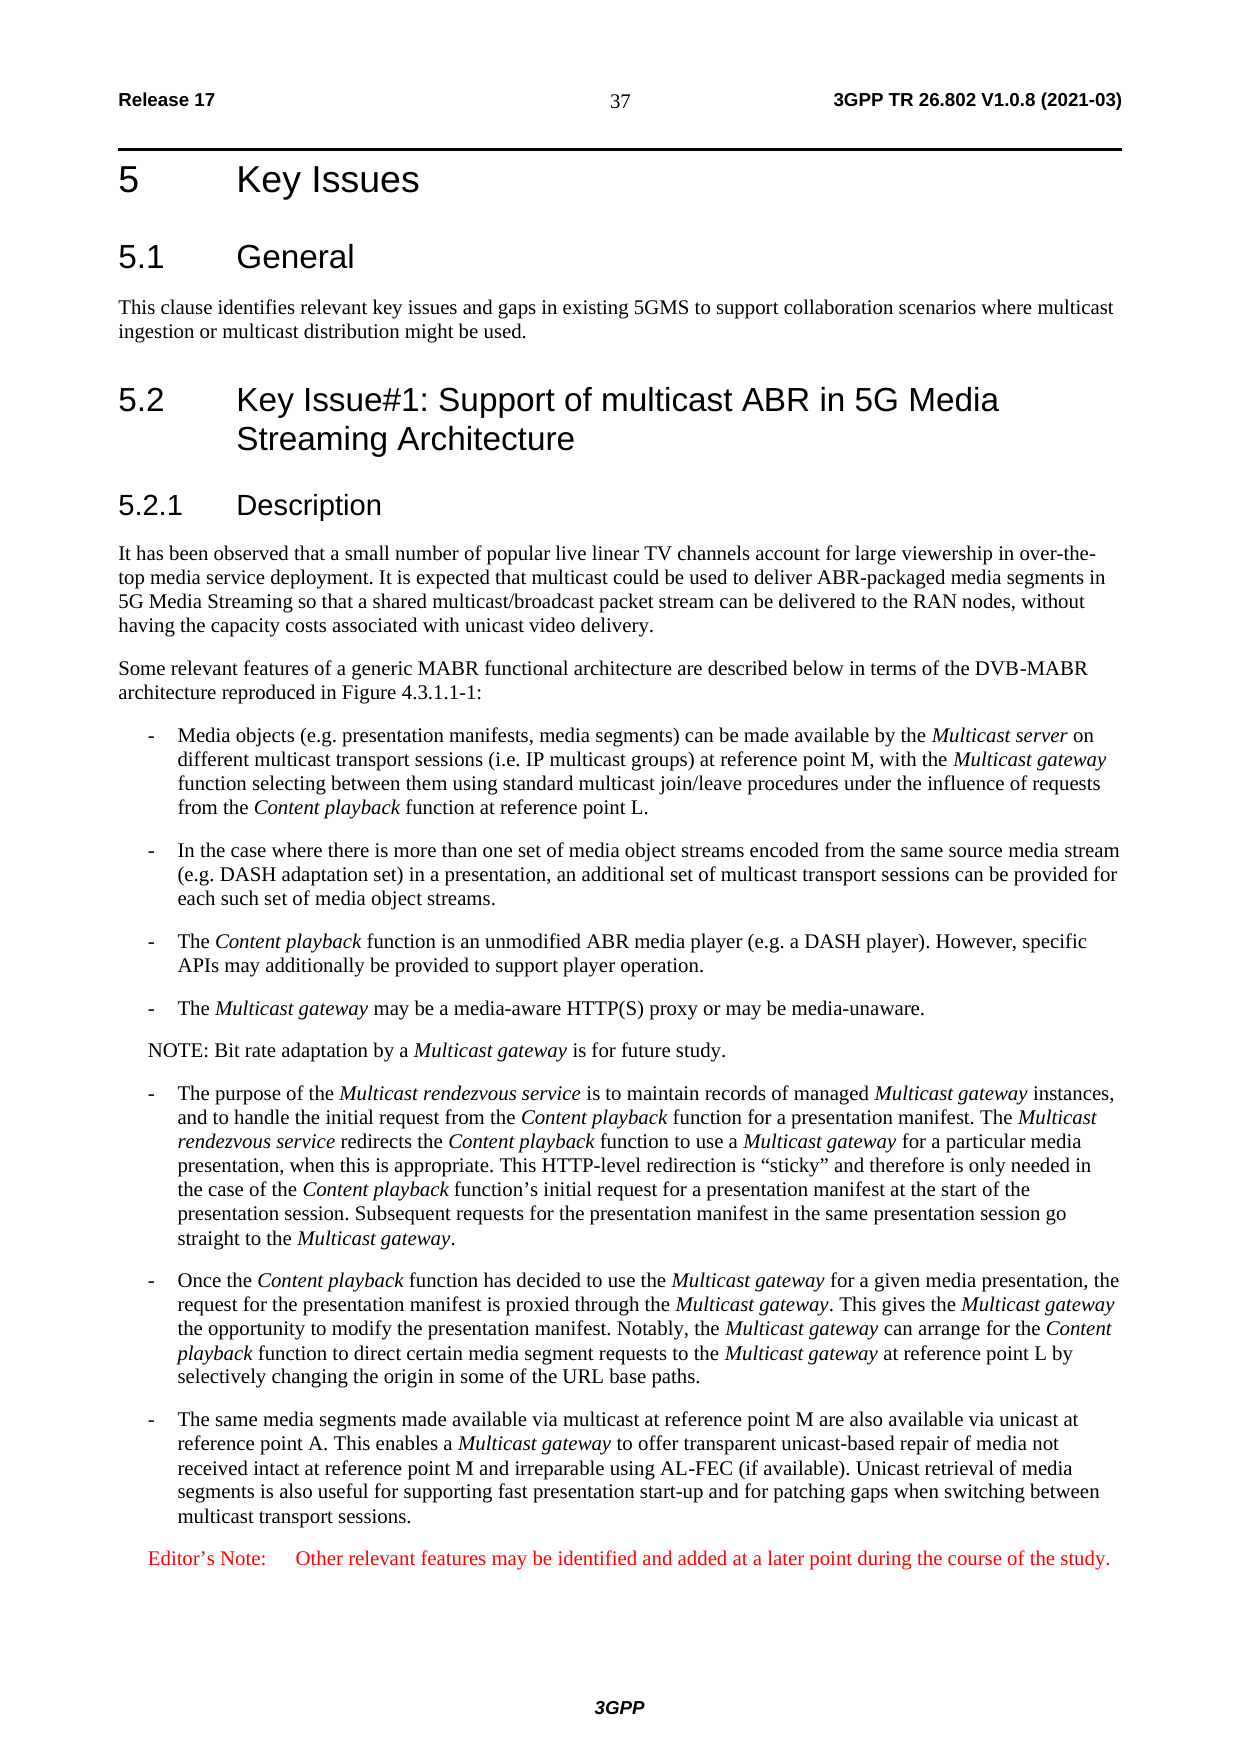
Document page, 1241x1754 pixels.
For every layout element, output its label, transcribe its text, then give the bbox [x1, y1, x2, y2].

text It has been observed that a small number of popular live linear TV channels account for large viewership in over-the-top media service deployment. It is expected that multicast could be used to deliver ABR-packaged media segments in 5G Media Streaming so that a shared multicast/broadcast packet stream can be delivered to the RAN nodes, without having the capacity costs associated with unicast video delivery. [118, 541, 1122, 637]
text This clause identifies relevant key issues and gaps in existing 5GMS to support collaboration scenarios where multicast ingestion or multicast distribution might be used. [118, 295, 1122, 343]
text - The Multicast gateway may be a media-aware HTTP(S) proxy or may be media-unaware. [148, 995, 1122, 1019]
text - Media objects (e.g. presentation manifests, media segments) can be made available by the Multicast server on different multicast transport sessions (i.e. IP multicast groups) at reference point M, with the Multicast gateway function selecting between them using standard multicast join/leave procedures under the influence of requests from the Content playback function at reference point L. [148, 723, 1122, 819]
subtitle 5 Key Issues [118, 151, 1122, 200]
text - The Content playback function is an unmodified ABR media player (e.g. a DASH player). However, specific APIs may additionally be provided to support player operation. [148, 928, 1122, 977]
text - In the case where there is more than one set of media object streams encoded from the same source media stream (e.g. DASH adaptation set) in a presentation, an additional set of multicast transport sessions can be provided for each such set of media object streams. [148, 838, 1122, 910]
text - The same media segments made available via multicast at reference point M are also available via unicast at reference point A. This enables a Multicast gateway to offer transparent unicast-based repair of media not received intact at reference point M and irreparable using AL-FEC (if available). Unicast retrieval of media segments is also useful for supporting fast presentation start-up and for patching gaps when switching between multicast transport sessions. [148, 1407, 1122, 1528]
subtitle 5.1 General [118, 237, 1122, 276]
text - The purpose of the Multicast rendezvous service is to maintain records of managed Multicast gateway instances, and to handle the initial request from the Content playback function for a presentation manifest. The Multicast rendezvous service redirects the Content playback function to use a Multicast gateway for a particular media presentation, when this is appropriate. This HTTP-level redirection is “sticky” and therefore is only needed in the case of the Content playback function’s initial request for a presentation manifest at the start of the presentation session. Subsequent requests for the presentation manifest in the same presentation session go straight to the Multicast gateway. [148, 1081, 1122, 1249]
subtitle 5.2.1 Description [118, 488, 1122, 522]
subtitle 5.2 Key Issue#1: Support of multicast ABR in 5G Media Streaming Architecture [118, 380, 1122, 457]
text NOTE: Bit rate adaptation by a Multicast gateway is for future study. [148, 1038, 1122, 1062]
text Editor’s Note: Other relevant features may be identified and added at a later point during the course of the study. [148, 1546, 1122, 1570]
text - Once the Content playback function has decided to use the Multicast gateway for a given media presentation, the request for the presentation manifest is proxied through the Multicast gateway. This gives the Multicast gateway the opportunity to modify the presentation manifest. Notably, the Multicast gateway can arrange for the Content playback function to direct certain media segment requests to the Multicast gateway at reference point L by selectively changing the origin in some of the URL base paths. [148, 1268, 1122, 1388]
text Some relevant features of a generic MABR functional architecture are described below in terms of the DVB-MABR architecture reproduced in Figure 4.3.1.1-1: [118, 656, 1122, 704]
